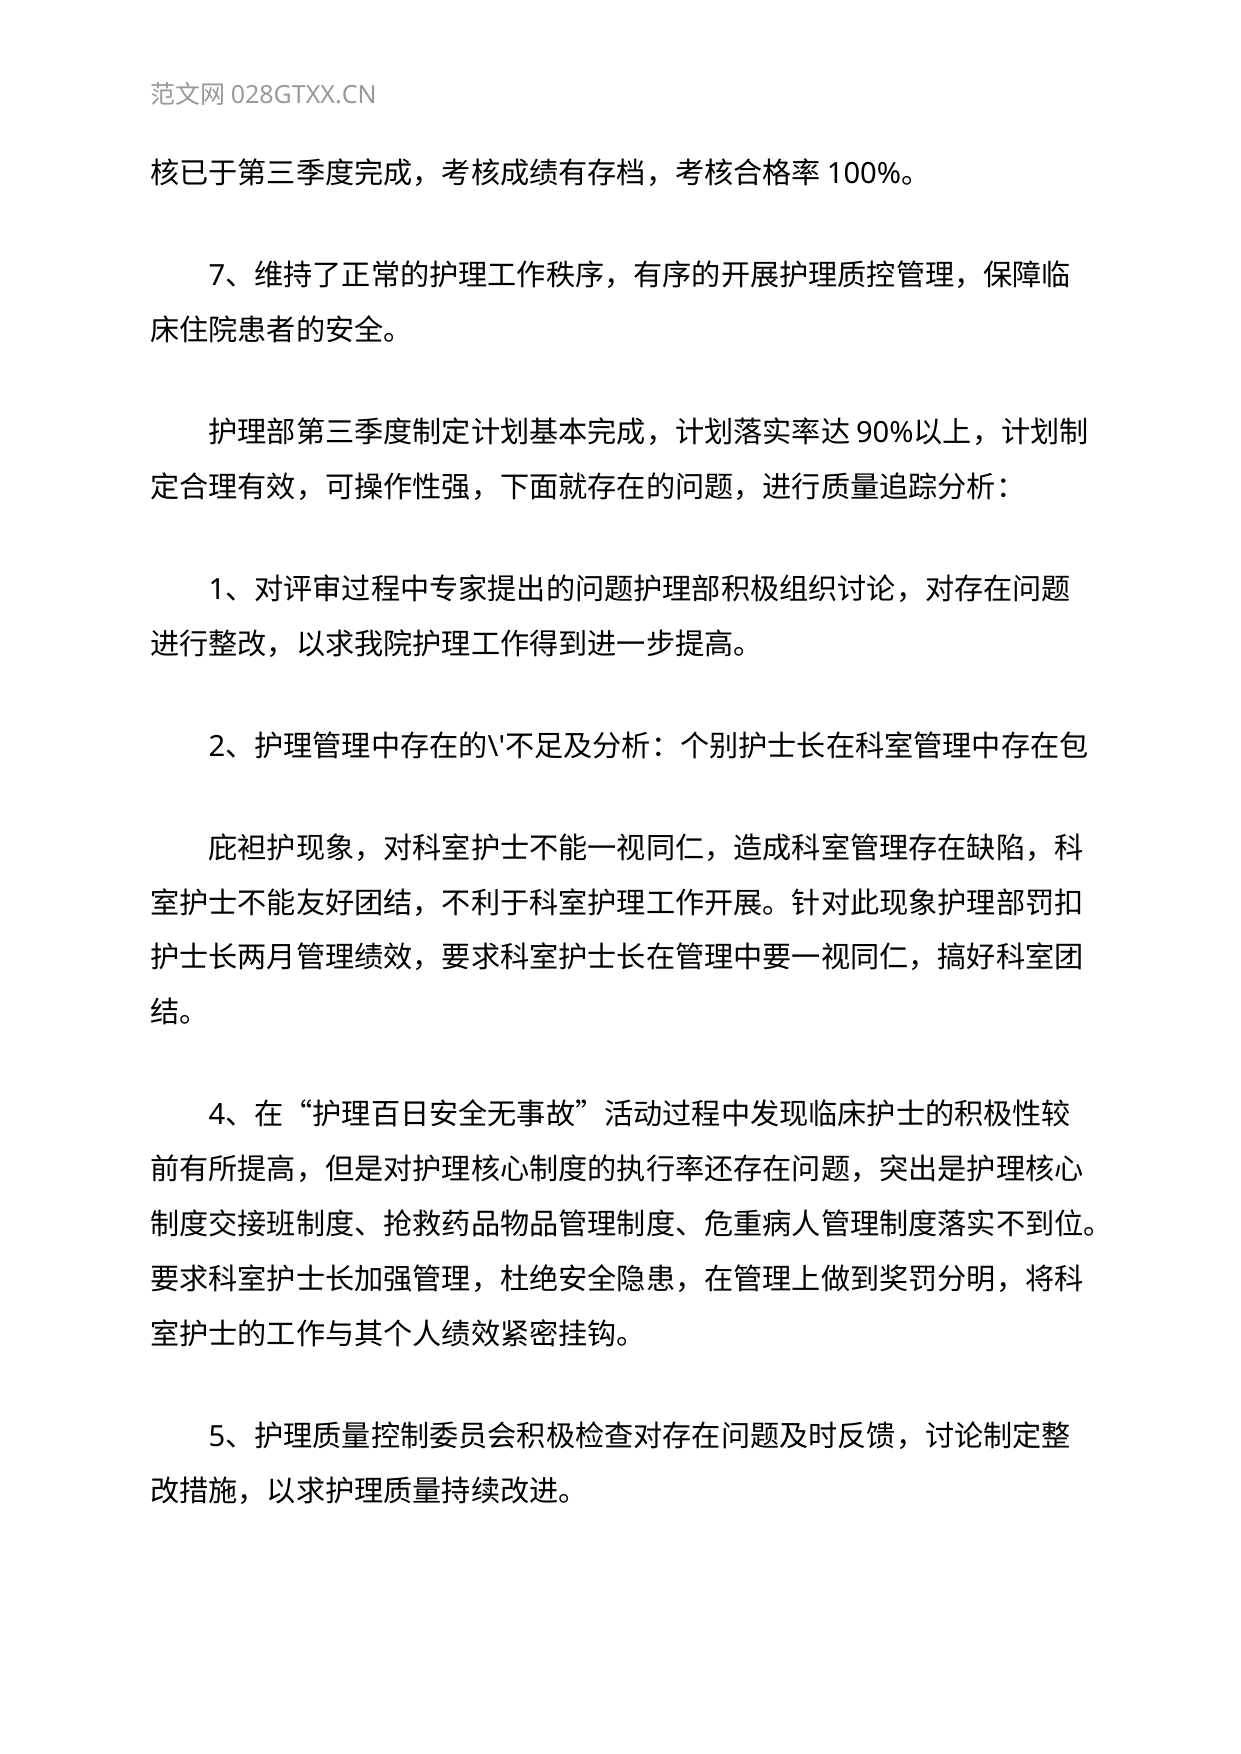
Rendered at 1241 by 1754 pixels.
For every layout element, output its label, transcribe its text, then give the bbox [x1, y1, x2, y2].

text 1、对评审过程中专家提出的问题护理部积极组织讨论，对存在问题进行整改，以求我院护理工作得到进一步提高。 [150, 566, 1090, 663]
text 护理部第三季度制定计划基本完成，计划落实率达90%以上，计划制定合理有效，可操作性强，下面就存在的问题，进行质量追踪分析： [150, 409, 1090, 506]
text 4、在“护理百日安全无事故”活动过程中发现临床护士的积极性较前有所提高，但是对护理核心制度的执行率还存在问题，突出是护理核心制度交接班制度、抢救药品物品管理制度、危重病人管理制度落实不到位。要求科室护士长加强管理，杜绝安全隐患，在管理上做到奖罚分明，将科室护士的工作与其个人绩效紧密挂钩。 [150, 1091, 1090, 1353]
text 2、护理管理中存在的\'不足及分析：个别护士长在科室管理中存在包 [150, 722, 1090, 765]
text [150, 150, 1090, 192]
text 7、维持了正常的护理工作秩序，有序的开展护理质控管理，保障临床住院患者的安全。 [150, 252, 1090, 349]
text 庇袒护现象，对科室护士不能一视同仁，造成科室管理存在缺陷，科室护士不能友好团结，不利于科室护理工作开展。针对此现象护理部罚扣护士长两月管理绩效，要求科室护士长在管理中要一视同仁，搞好科室团结。 [150, 824, 1090, 1031]
text 5、护理质量控制委员会积极检查对存在问题及时反馈，讨论制定整改措施，以求护理质量持续改进。 [150, 1412, 1090, 1509]
